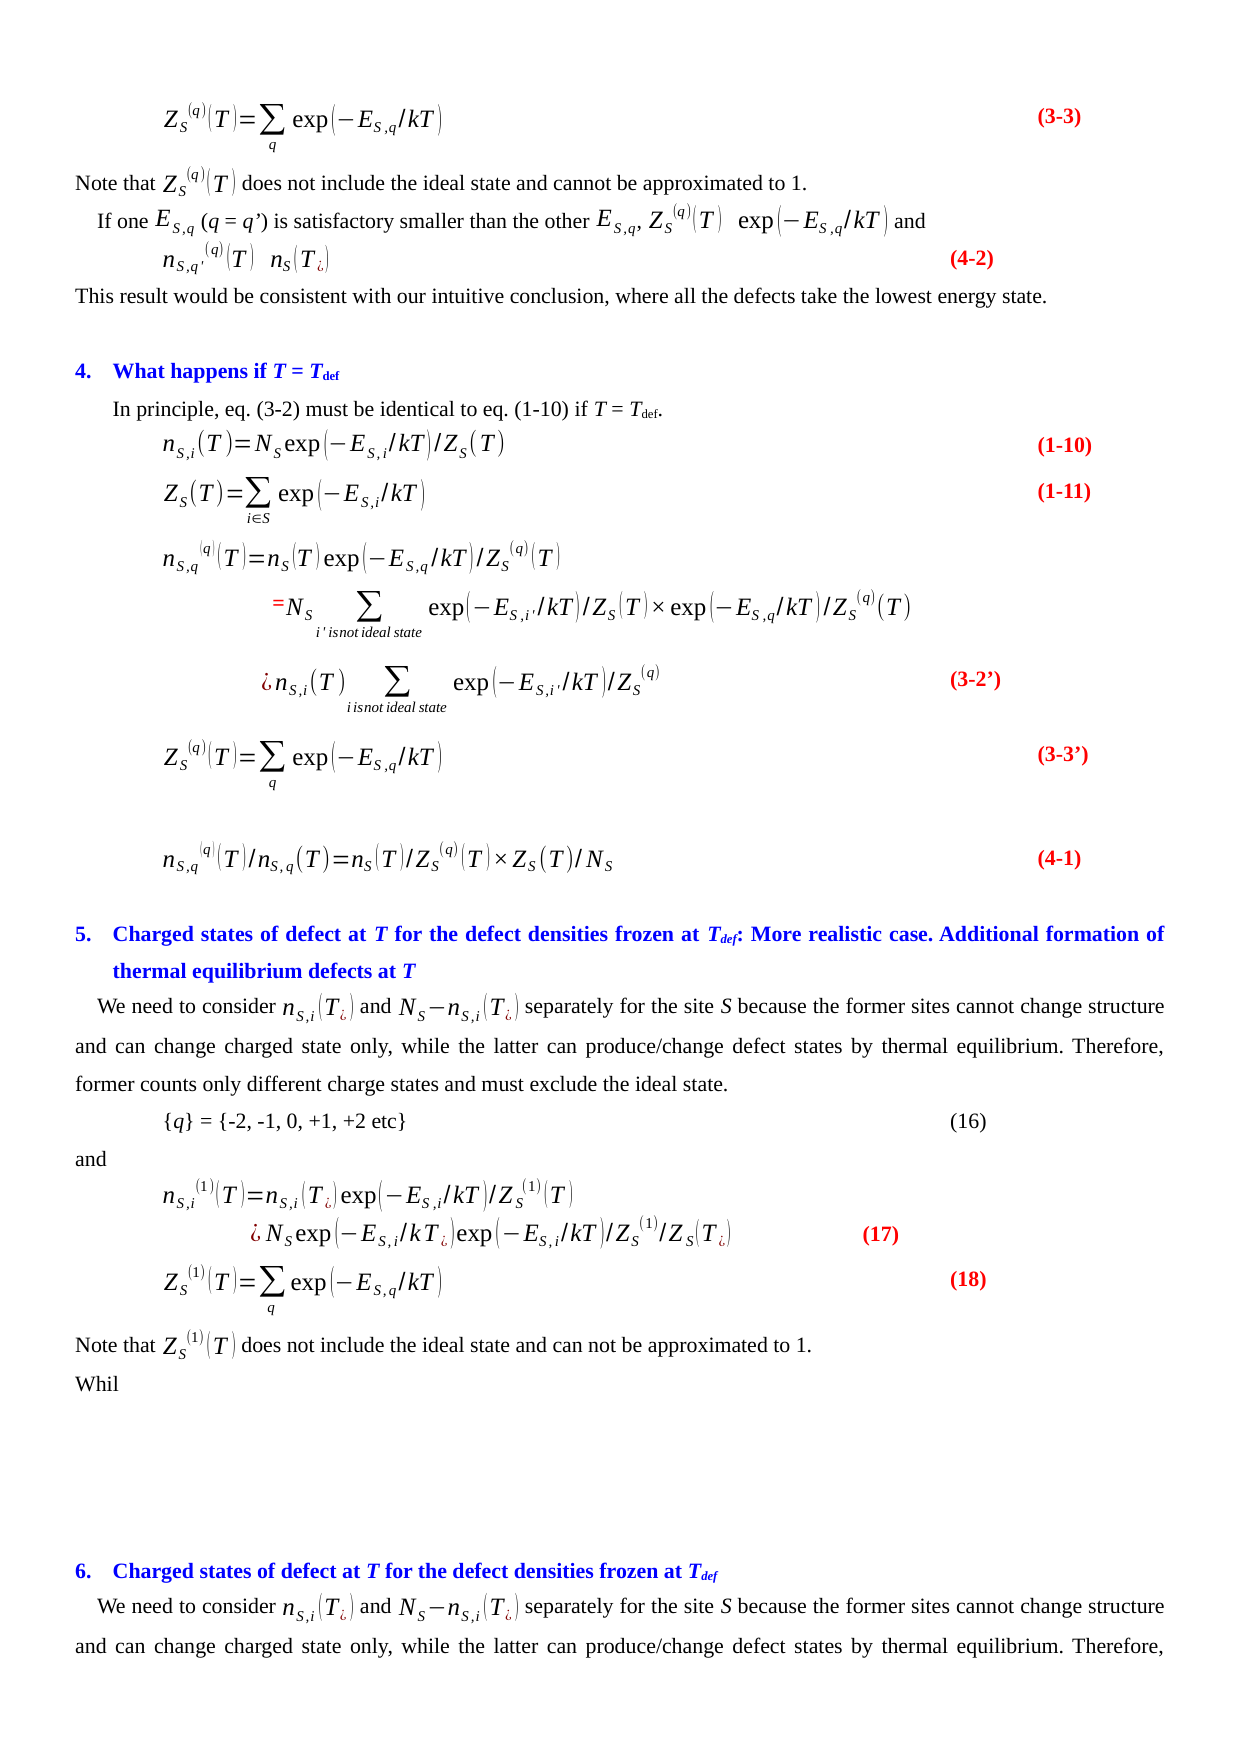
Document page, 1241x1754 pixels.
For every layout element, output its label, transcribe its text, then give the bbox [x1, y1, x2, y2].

text (17) [75, 1214, 1165, 1252]
text In principle, eq. (3-2) must be identical to eq. (1-10) if T = Tdef. [112, 389, 1165, 427]
text (3-2’) [162, 652, 1165, 727]
text (1-11) [75, 464, 1165, 539]
text {q} = {-2, -1, 0, +1, +2 etc} (16) [75, 1102, 1165, 1139]
list What happens if T = Tdef [75, 352, 1165, 389]
text = [75, 577, 1165, 652]
text (18) [75, 1252, 1165, 1327]
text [75, 1589, 1165, 1664]
text This result would be consistent with our intuitive conclusion, where all the defects take the lowest energy state. [75, 277, 1165, 314]
text (3-3’) [75, 727, 1165, 802]
text (4-2) [75, 239, 1165, 277]
text Note that does not include the ideal state and can not be approximated to 1. [75, 1327, 1165, 1364]
text Note that does not include the ideal state and cannot be approximated to 1. [75, 164, 1165, 202]
text (4-1) [75, 839, 1165, 877]
text and [75, 1139, 1165, 1177]
text (1-10) [75, 427, 1165, 464]
list Charged states of defect at T for the defect densities frozen at Tdef [75, 1552, 1165, 1589]
text Whil [75, 1364, 1165, 1402]
text (3-3) [75, 89, 1165, 164]
list Charged states of defect at T for the defect densities frozen at Tdef: More realistic case. Additional formation of thermal equilibrium defects at T [75, 914, 1165, 989]
text If one (q = q’) is satisfactory smaller than the other , and [75, 202, 1165, 239]
